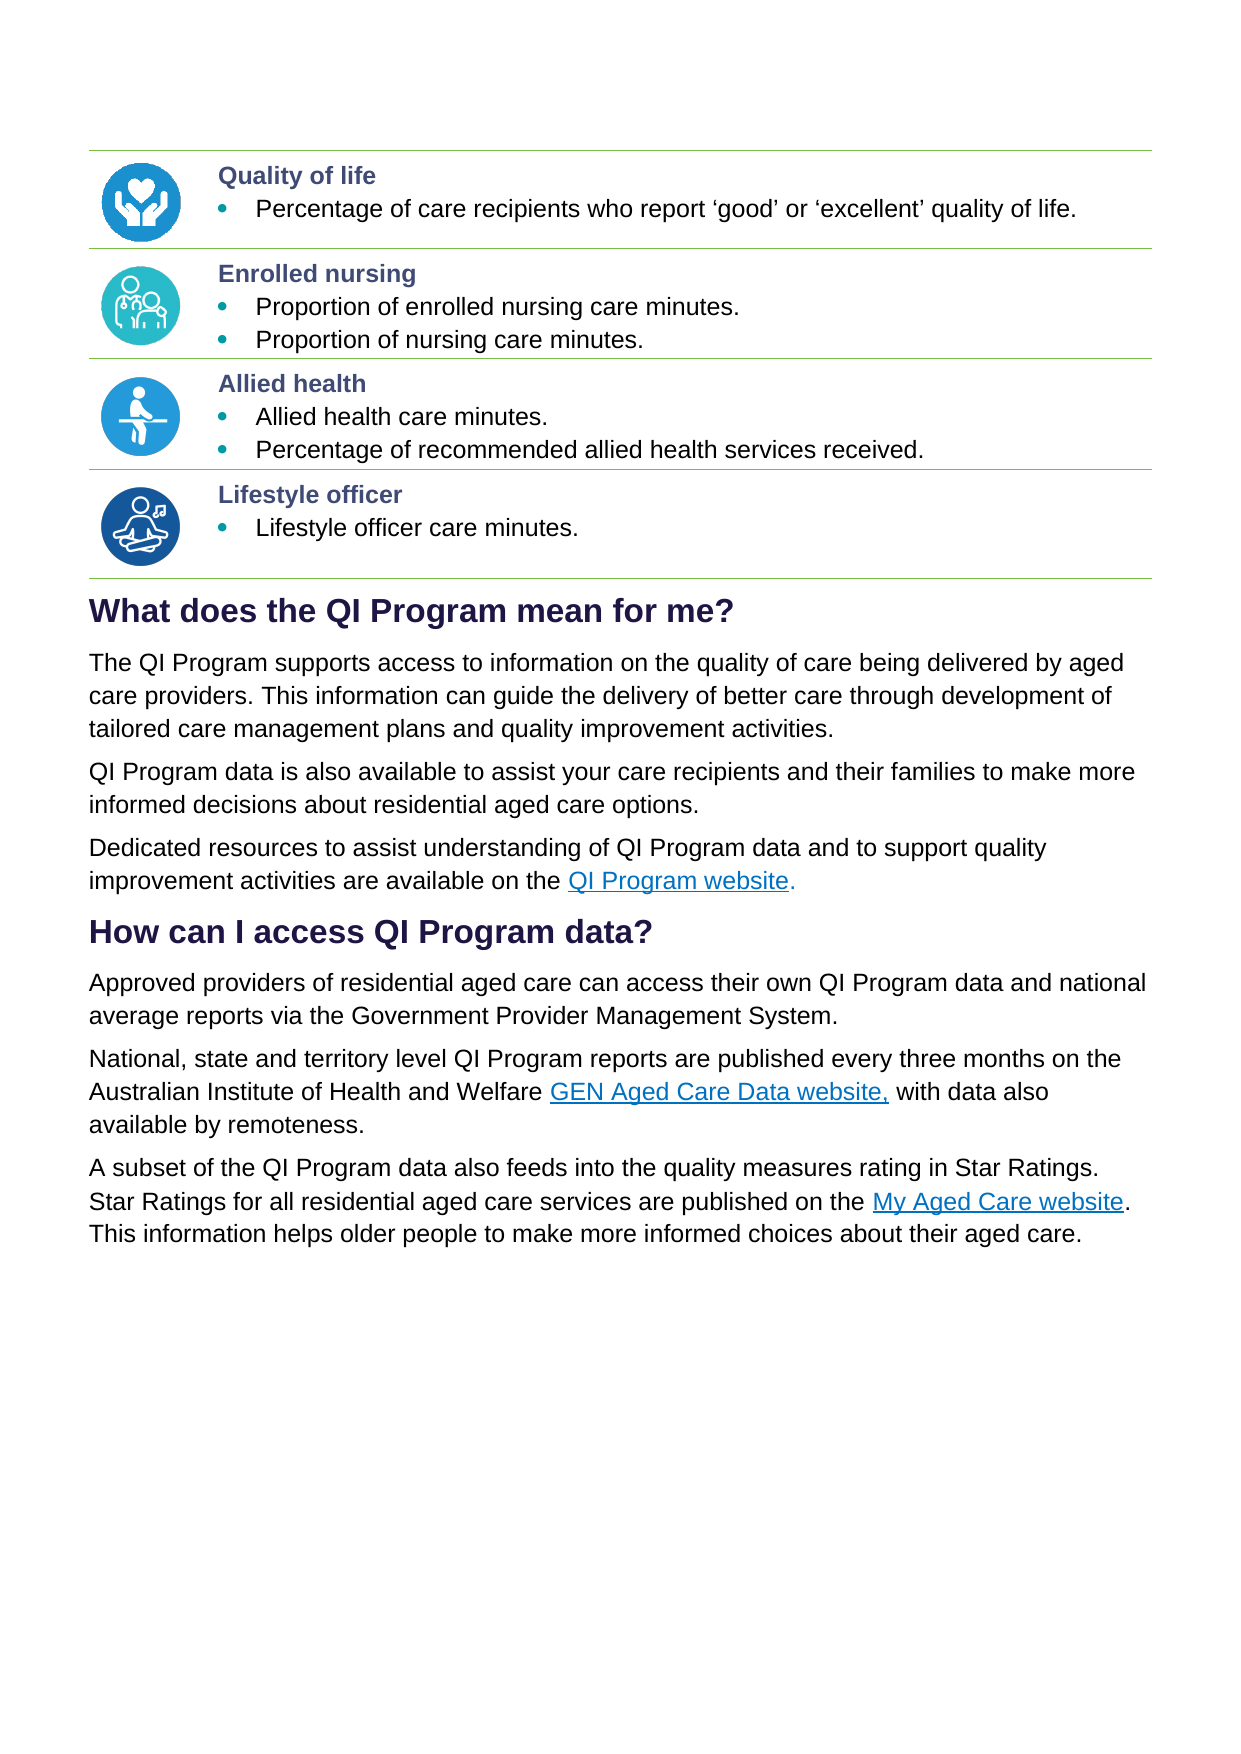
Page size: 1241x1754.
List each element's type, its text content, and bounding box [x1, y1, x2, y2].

subtitle How can I access QI Program data? [89, 912, 1152, 950]
table_cell [89, 151, 207, 248]
table_cell [89, 470, 207, 578]
text QI Program data is also available to assist your care recipients and their families to make more informed decisions about residential aged care options. [89, 757, 1152, 819]
text A subset of the QI Program data also feeds into the quality measures rating in Star Ratings. Star Ratings for all residential aged care services are published on the My Aged Care website. This information helps older people to make more informed choices about their aged care. [89, 1153, 1152, 1248]
picture [100, 161, 183, 244]
table_cell [89, 359, 207, 469]
text Approved providers of residential aged care can access their own QI Program data and national average reports via the Government Provider Management System. [89, 968, 1152, 1030]
subtitle What does the QI Program mean for me? [89, 591, 1152, 630]
picture [100, 479, 188, 574]
table_cell Allied health Allied health care minutes. Percentage of recommended allied health services received. [207, 359, 1152, 469]
table_cell Quality of life Percentage of care recipients who report ‘good’ or ‘excellent’ quality of life. [207, 151, 1152, 248]
picture [100, 369, 188, 464]
text Dedicated resources to assist understanding of QI Program data and to support quality improvement activities are available on the QI Program website. [89, 833, 1152, 895]
table_cell Enrolled nursing Proportion of enrolled nursing care minutes. Proportion of nursing care minutes. [207, 249, 1152, 358]
text The QI Program supports access to information on the quality of care being delivered by aged care providers. This information can guide the delivery of better care through development of tailored care management plans and quality improvement activities. [89, 648, 1152, 743]
table_cell [89, 249, 207, 358]
text National, state and territory level QI Program reports are published every three months on the Australian Institute of Health and Welfare GEN Aged Care Data website, with data also available by remoteness. [89, 1044, 1152, 1139]
picture [100, 259, 188, 353]
table_cell Lifestyle officer Lifestyle officer care minutes. [207, 470, 1152, 578]
